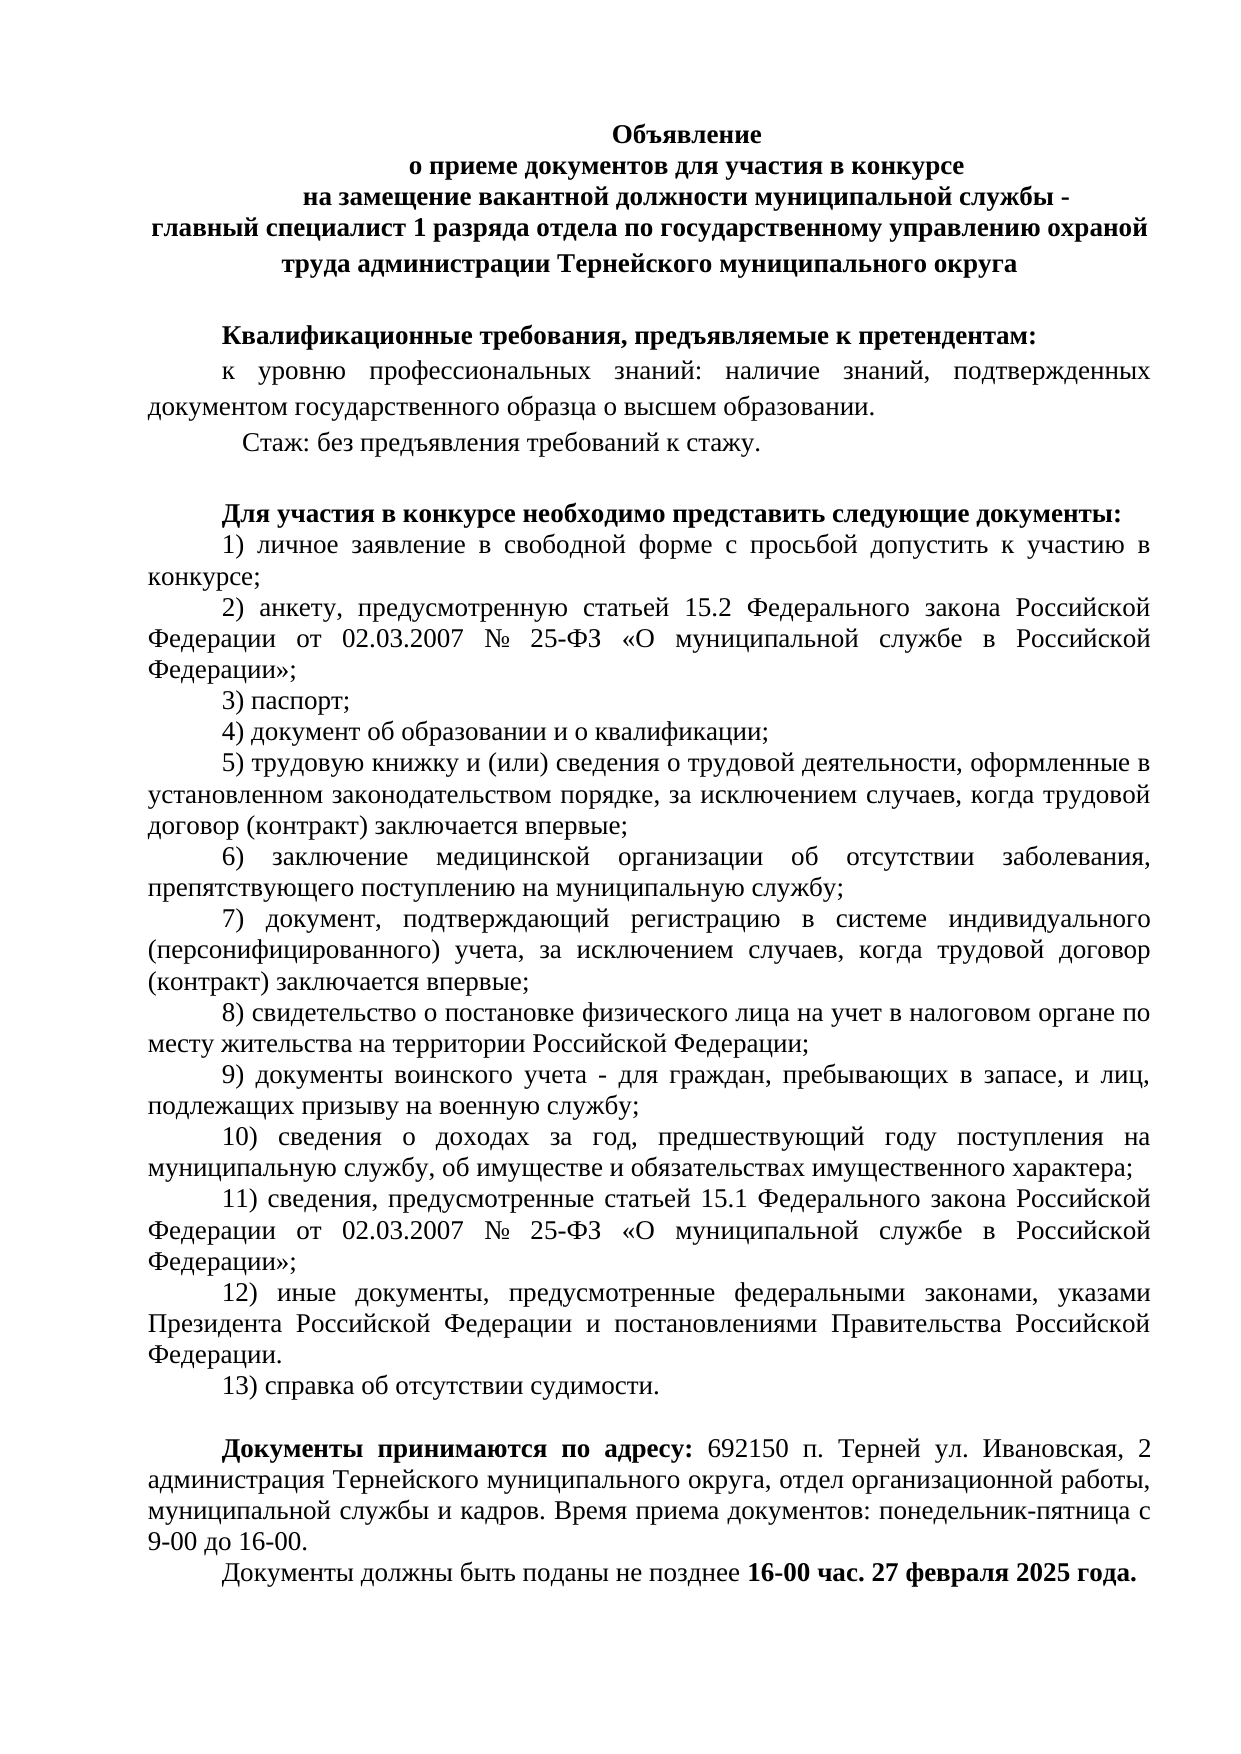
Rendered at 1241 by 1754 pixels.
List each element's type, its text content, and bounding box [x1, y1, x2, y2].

text Объявление [148, 118, 1152, 149]
text 10) сведения о доходах за год, предшествующий году поступления на муниципальную службу, об имуществе и обязательствах имущественного характера; [148, 1120, 1152, 1183]
text на замещение вакантной должности муниципальной службы - [148, 180, 1152, 212]
list Стаж: без предъявления требований к стажу. [148, 426, 1152, 457]
text главный специалист 1 разряда отдела по государственному управлению охраной труда администрации Тернейского муниципального округа [148, 212, 1152, 278]
text 7) документ, подтверждающий регистрацию в системе индивидуального (персонифицированного) учета, за исключением случаев, когда трудовой договор (контракт) заключается впервые; [148, 902, 1152, 996]
text 3) паспорт; [148, 684, 1152, 715]
text 4) документ об образовании и о квалификации; [148, 715, 1152, 747]
list к уровню профессиональных знаний: наличие знаний, подтвержденных документом государственного образца о высшем образовании. [148, 354, 1152, 421]
text 9) документы воинского учета - для граждан, пребывающих в запасе, и лиц, подлежащих призыву на военную службу; [148, 1058, 1152, 1120]
text Документы принимаются по адресу: 692150 п. Терней ул. Ивановская, 2 администрация Тернейского муниципального округа, отдел организационной работы, муниципальной службы и кадров. Время приема документов: понедельник-пятница с 9-00 до 16-00. [148, 1432, 1152, 1556]
text 13) справка об отсутствии судимости. [148, 1369, 1152, 1401]
list Квалификационные требования, предъявляемые к претендентам: [148, 319, 1152, 350]
text 5) трудовую книжку и (или) сведения о трудовой деятельности, оформленные в установленном законодательством порядке, за исключением случаев, когда трудовой договор (контракт) заключается впервые; [148, 747, 1152, 840]
text Для участия в конкурсе необходимо представить следующие документы: [148, 497, 1152, 528]
text 2) анкету, предусмотренную статьей 15.2 Федерального закона Российской Федерации от 02.03.2007 № 25-ФЗ «О муниципальной службе в Российской Федерации»; [148, 591, 1152, 684]
text о приеме документов для участия в конкурсе [148, 149, 1152, 180]
text 11) сведения, предусмотренные статьей 15.1 Федерального закона Российской Федерации от 02.03.2007 № 25-ФЗ «О муниципальной службе в Российской Федерации»; [148, 1183, 1152, 1276]
text 1) личное заявление в свободной форме с просьбой допустить к участию в конкурсе; [148, 528, 1152, 591]
text Документы должны быть поданы не позднее 16-00 час. 27 февраля 2025 года. [148, 1556, 1152, 1587]
text 8) свидетельство о постановке физического лица на учет в налоговом органе по месту жительства на территории Российской Федерации; [148, 996, 1152, 1058]
text 12) иные документы, предусмотренные федеральными законами, указами Президента Российской Федерации и постановлениями Правительства Российской Федерации. [148, 1276, 1152, 1369]
text 6) заключение медицинской организации об отсутствии заболевания, препятствующего поступлению на муниципальную службу; [148, 840, 1152, 902]
